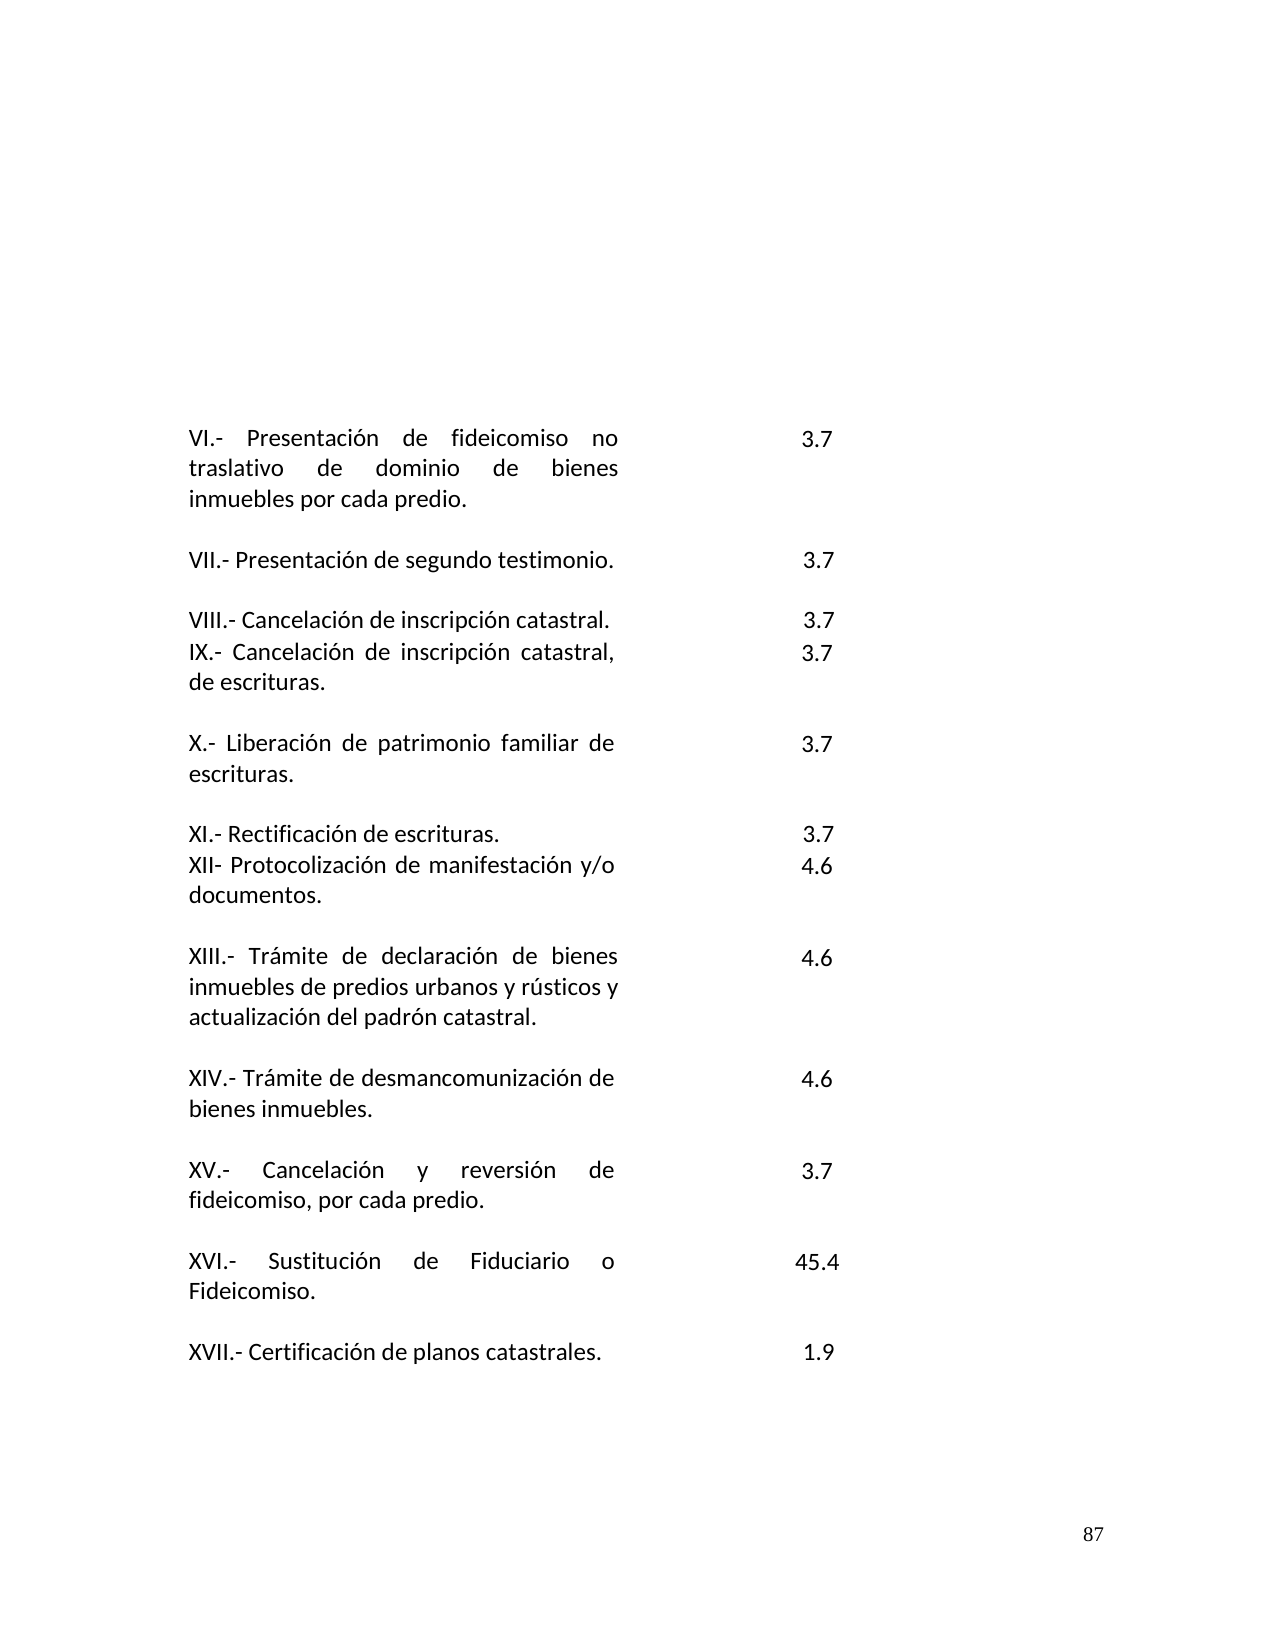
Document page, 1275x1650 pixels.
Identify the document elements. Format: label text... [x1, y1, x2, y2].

text IX.- Cancelación de inscripción catastral, de escrituras. [188, 636, 618, 697]
text VII.- Presentación de segundo testimonio. 3.7 [188, 544, 1139, 575]
text VI.- Presentación de fideicomiso no traslativo de dominio de bienes inmuebles por cada predio. [188, 422, 618, 514]
text 3.7 [801, 1155, 1139, 1186]
text 3.7 [801, 423, 1139, 454]
text 4.6 [801, 942, 1139, 972]
text XI.- Rectificación de escrituras. 3.7 [188, 819, 1139, 848]
text 45.4 [795, 1247, 1139, 1277]
text XIII.- Trámite de declaración de bienes inmuebles de predios urbanos y rústicos y actualización del padrón catastral. [188, 941, 618, 1032]
text 4.6 [801, 1063, 1139, 1094]
text XVI.- Sustitución de Fiduciario o [188, 1245, 620, 1276]
text X.- Liberación de patrimonio familiar de escrituras. [188, 727, 618, 788]
text XII- Protocolización de manifestación y/o documentos. [188, 849, 618, 910]
text Fideicomiso. [188, 1276, 613, 1305]
text 3.7 [801, 728, 1139, 759]
text VIII.- Cancelación de inscripción catastral. 3.7 [188, 605, 1139, 634]
text 3.7 [801, 637, 1139, 667]
text XV.- Cancelación y reversión de fideicomiso, por cada predio. [188, 1154, 618, 1215]
text XIV.- Trámite de desmancomunización de bienes inmuebles. [188, 1062, 618, 1123]
text 4.6 [801, 850, 1139, 881]
text XVII.- Certificación de planos catastrales. 1.9 [188, 1336, 1139, 1367]
